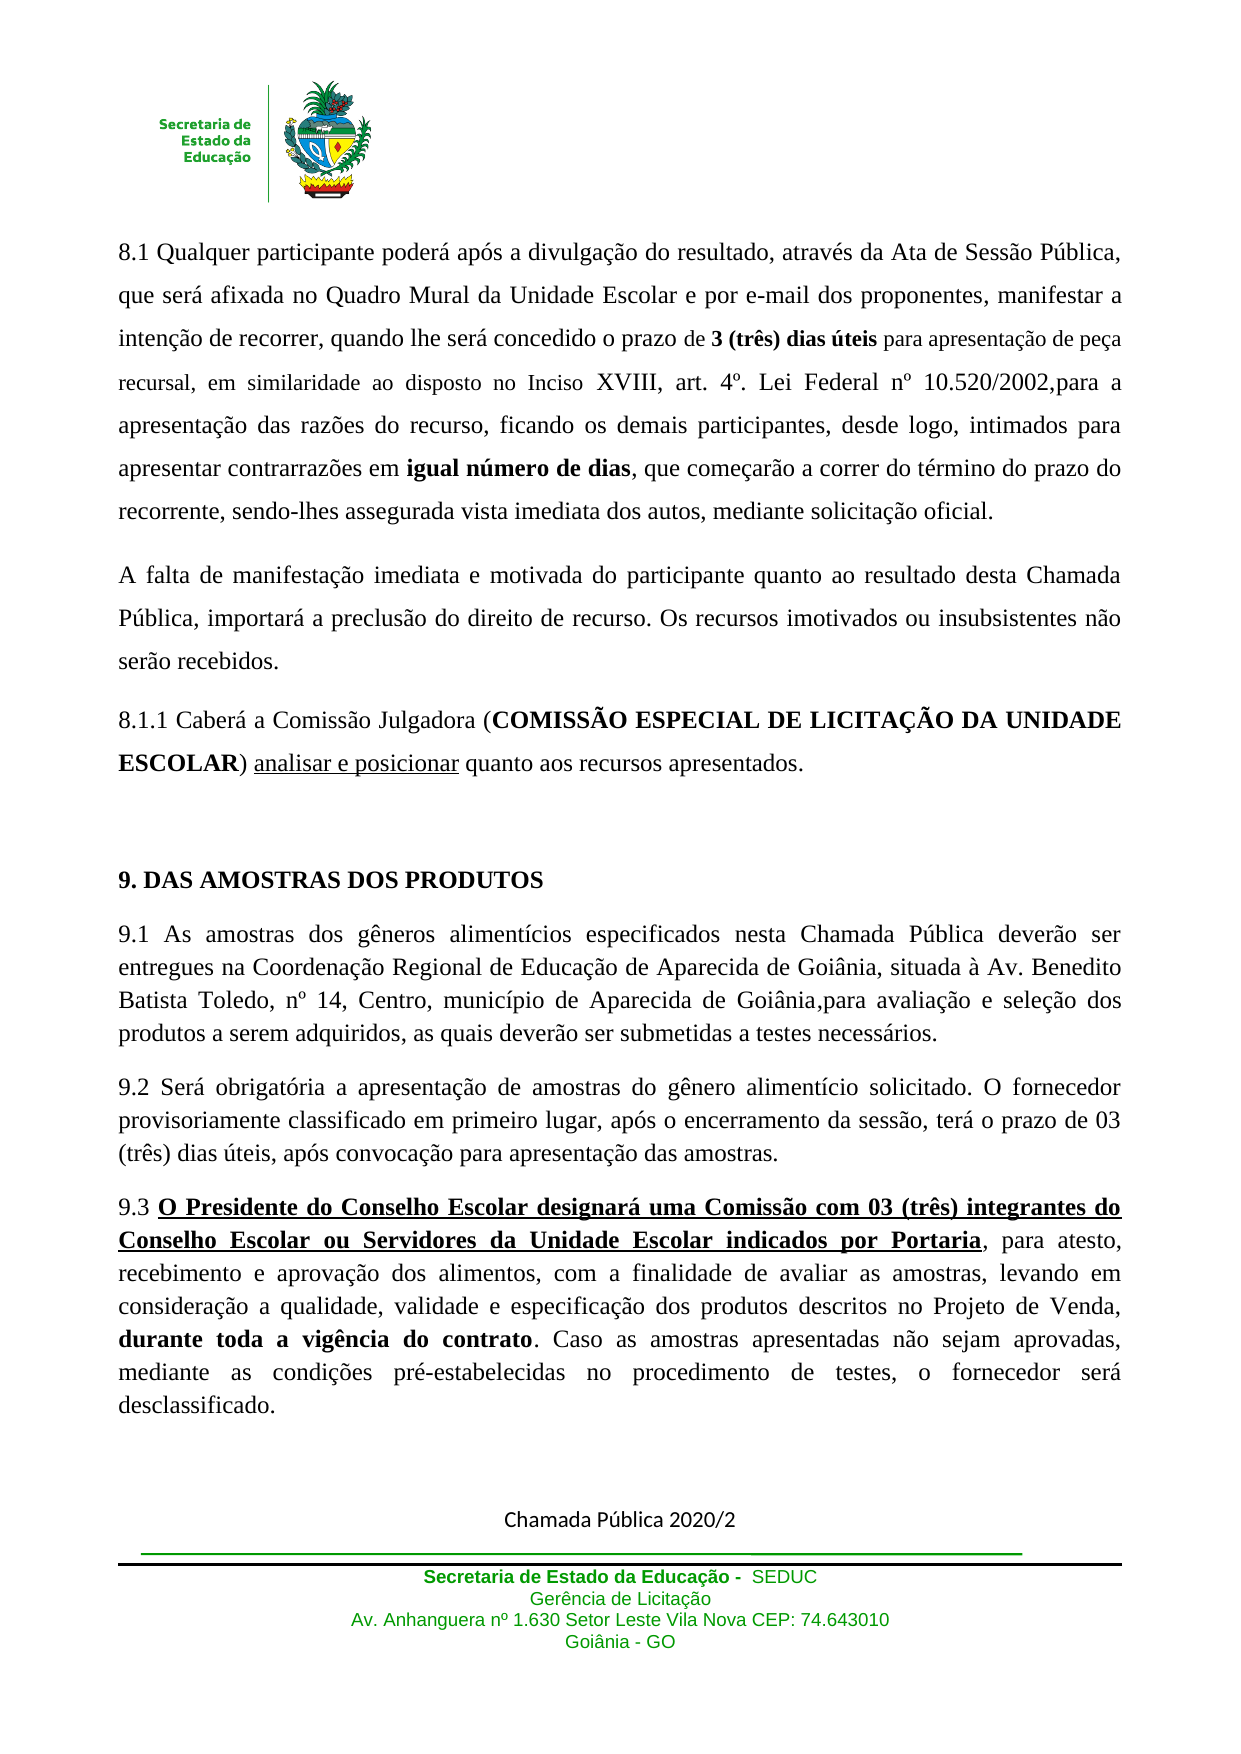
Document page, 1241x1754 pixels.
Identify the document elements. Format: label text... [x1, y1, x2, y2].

text 9.2 Será obrigatória a apresentação de amostras do gênero alimentício solicitado. O fornecedor provisoriamente classificado em primeiro lugar, após o encerramento da sessão, terá o prazo de 03 (três) dias úteis, após convocação para apresentação das amostras. [118, 1072, 1122, 1167]
text 9.1 As amostras dos gêneros alimentícios especificados nesta Chamada Pública deverão ser entregues na Coordenação Regional de Educação de Aparecida de Goiânia, situada à Av. Benedito Batista Toledo, nº 14, Centro, município de Aparecida de Goiânia,para avaliação e seleção dos produtos a serem adquiridos, as quais deverão ser submetidas a testes necessários. [118, 919, 1122, 1047]
text A falta de manifestação imediata e motivada do participante quanto ao resultado desta Chamada Pública, importará a preclusão do direito de recurso. Os recursos imotivados ou insubsistentes não serão recebidos. [118, 560, 1122, 675]
picture [118, 73, 412, 210]
text 9.3 O Presidente do Conselho Escolar designará uma Comissão com 03 (três) integrantes do Conselho Escolar ou Servidores da Unidade Escolar indicados por Portaria, para atesto, recebimento e aprovação dos alimentos, com a finalidade de avaliar as amostras, levando em consideração a qualidade, validade e especificação dos produtos descritos no Projeto de Venda, durante toda a vigência do contrato. Caso as amostras apresentadas não sejam aprovadas, mediante as condições pré-estabelecidas no procedimento de testes, o fornecedor será desclassificado. [118, 1192, 1122, 1419]
text 8.1 Qualquer participante poderá após a divulgação do resultado, através da Ata de Sessão Pública, que será afixada no Quadro Mural da Unidade Escolar e por e-mail dos proponentes, manifestar a intenção de recorrer, quando lhe será concedido o prazo de 3 (três) dias úteis para apresentação de peça recursal, em similaridade ao disposto no Inciso XVIII, art. 4º. Lei Federal nº 10.520/2002,para a apresentação das razões do recurso, ficando os demais participantes, desde logo, intimados para apresentar contrarrazões em igual número de dias, que começarão a correr do término do prazo do recorrente, sendo-lhes assegurada vista imediata dos autos, mediante solicitação oficial. [118, 237, 1122, 525]
text 8.1.1 Caberá a Comissão Julgadora (COMISSÃO ESPECIAL DE LICITAÇÃO DA UNIDADE ESCOLAR) analisar e posicionar quanto aos recursos apresentados. [118, 705, 1122, 777]
text 9. DAS AMOSTRAS DOS PRODUTOS [118, 866, 1028, 894]
